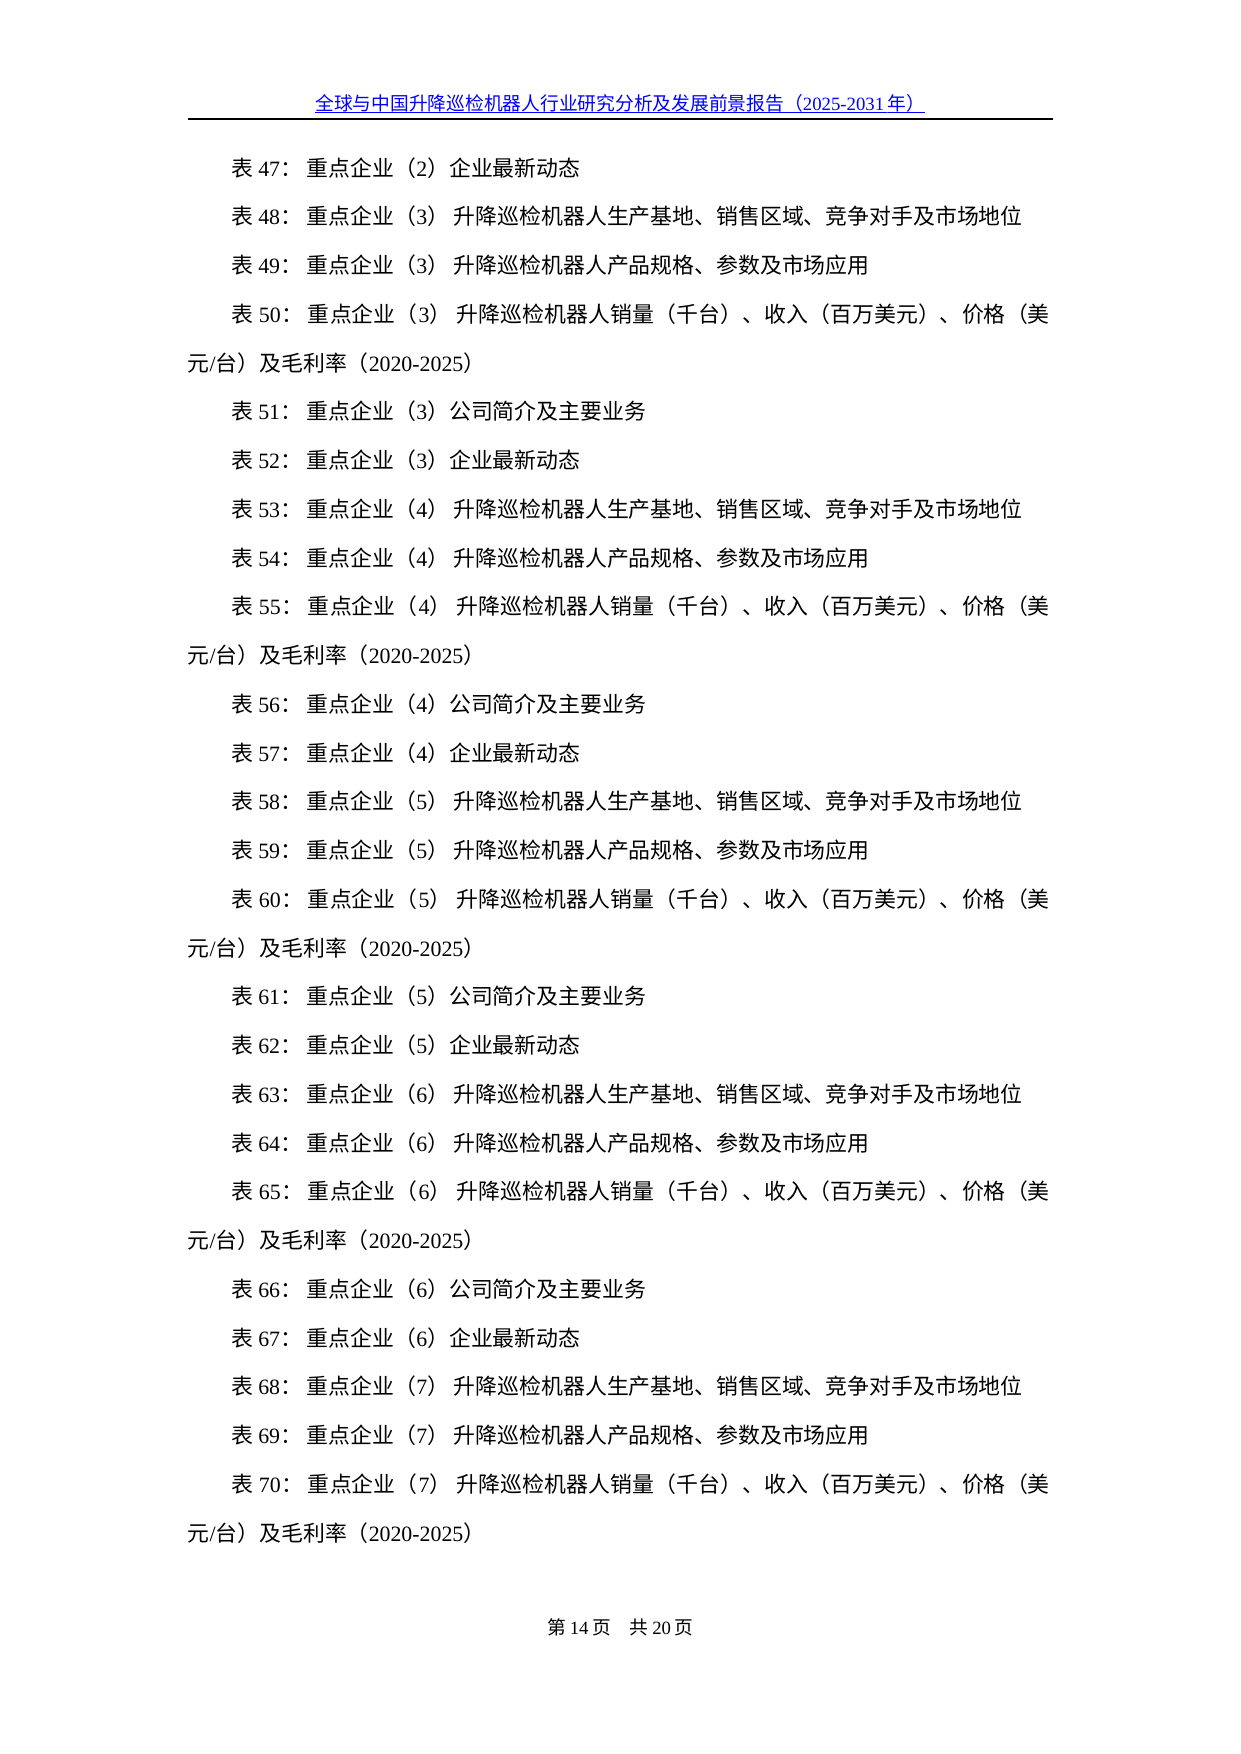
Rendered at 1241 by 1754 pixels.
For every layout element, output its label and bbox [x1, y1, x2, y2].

text [187, 150, 1053, 1548]
